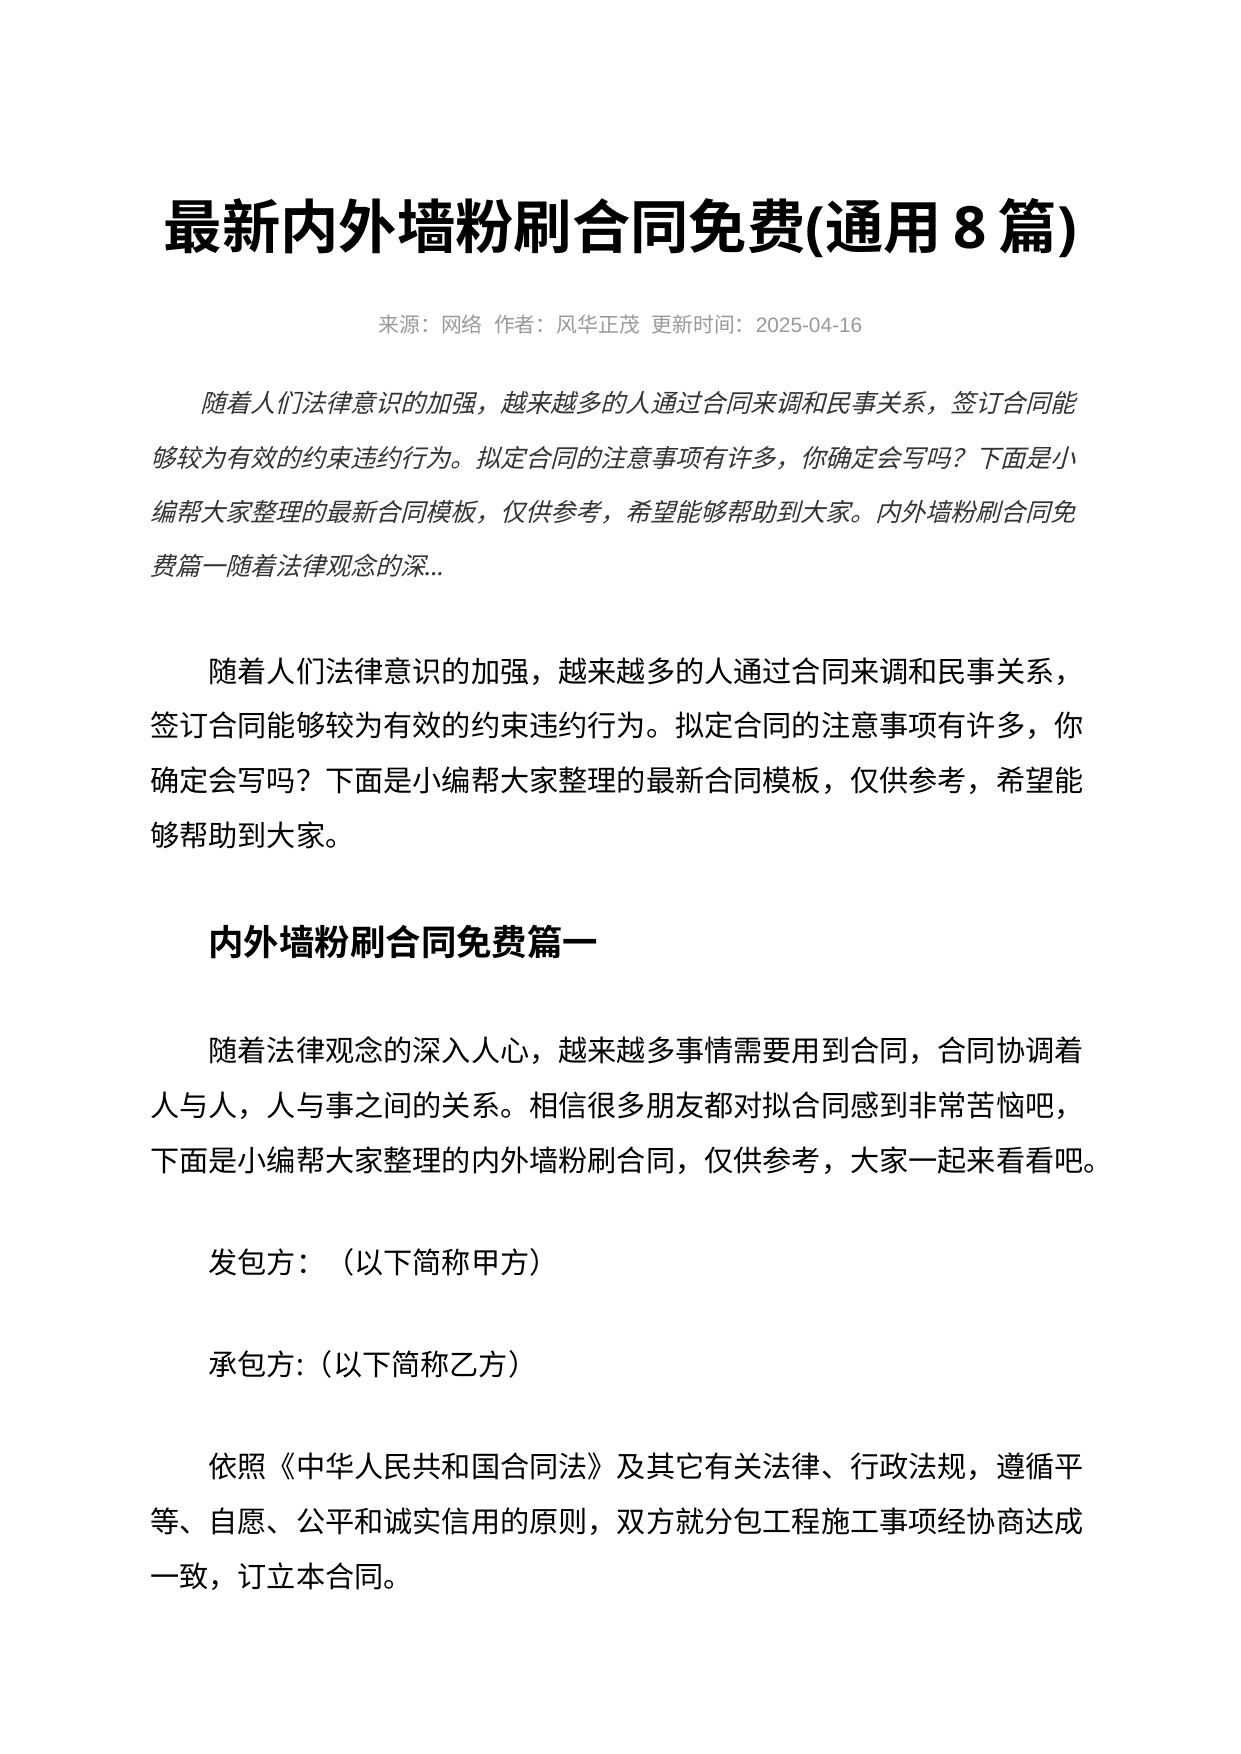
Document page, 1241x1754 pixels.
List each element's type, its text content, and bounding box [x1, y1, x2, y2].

text 随着法律观念的深入人心，越来越多事情需要用到合同，合同协调着人与人，人与事之间的关系。相信很多朋友都对拟合同感到非常苦恼吧，下面是小编帮大家整理的内外墙粉刷合同，仅供参考，大家一起来看看吧。 [150, 1028, 1090, 1180]
text 发包方：（以下简称甲方） [150, 1239, 1090, 1282]
text 随着人们法律意识的加强，越来越多的人通过合同来调和民事关系，签订合同能够较为有效的约束违约行为。拟定合同的注意事项有许多，你确定会写吗？下面是小编帮大家整理的最新合同模板，仅供参考，希望能够帮助到大家。 [150, 648, 1090, 855]
subtitle 最新内外墙粉刷合同免费(通用8篇) [150, 181, 1090, 266]
text 内外墙粉刷合同免费篇一 [150, 914, 1090, 966]
text 来源：网络 作者：风华正茂 更新时间：2025-04-16 [150, 313, 1090, 337]
text 随着人们法律意识的加强，越来越多的人通过合同来调和民事关系，签订合同能够较为有效的约束违约行为。拟定合同的注意事项有许多，你确定会写吗？下面是小编帮大家整理的最新合同模板，仅供参考，希望能够帮助到大家。内外墙粉刷合同免费篇一随着法律观念的深... [150, 384, 1090, 583]
text 承包方:（以下简称乙方） [150, 1341, 1090, 1384]
text 依照《中华人民共和国合同法》及其它有关法律、行政法规，遵循平等、自愿、公平和诚实信用的原则，双方就分包工程施工事项经协商达成一致，订立本合同。 [150, 1443, 1090, 1595]
